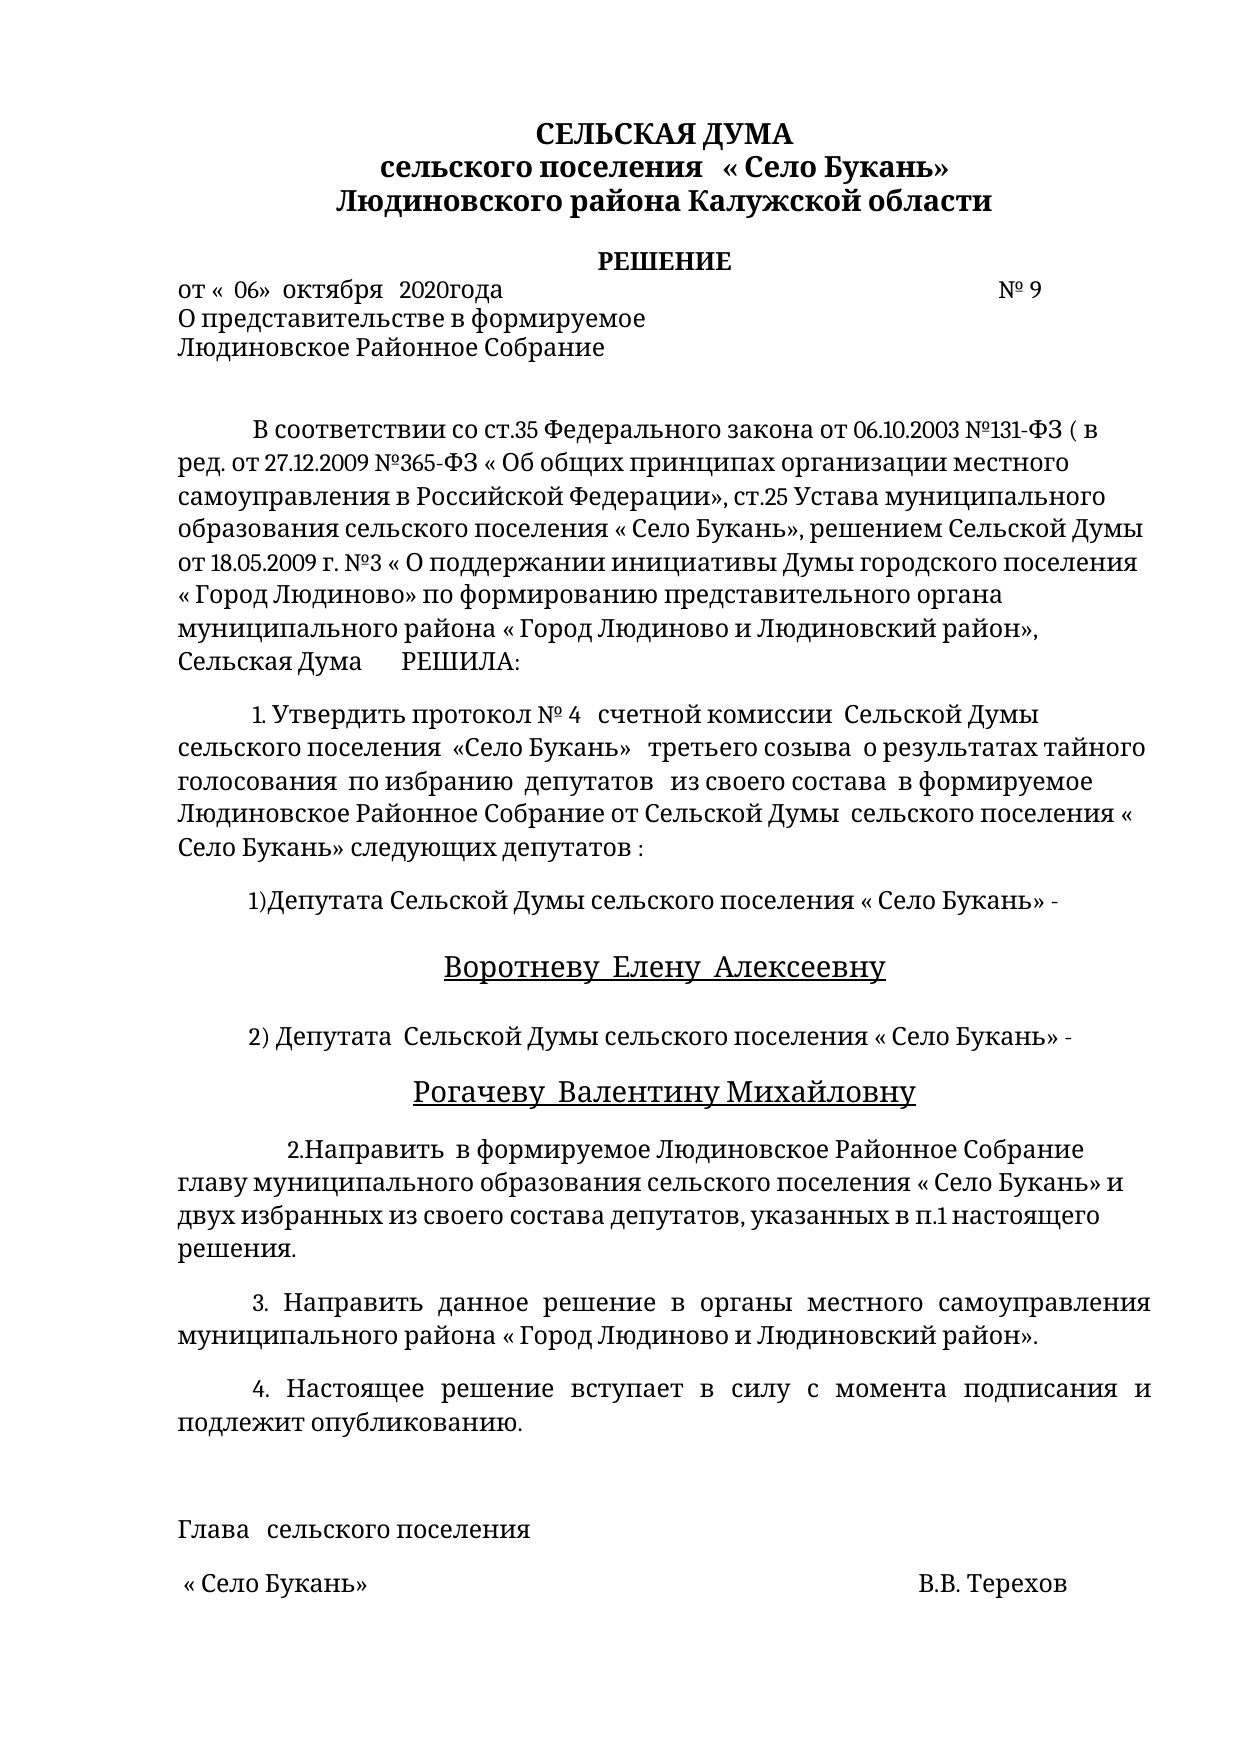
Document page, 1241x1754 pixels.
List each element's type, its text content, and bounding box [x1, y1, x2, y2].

text Глава сельского поселения [177, 1516, 1152, 1545]
text Воротневу Елену Алексеевну [177, 951, 1152, 985]
text 3. Направить данное решение в органы местного самоуправления муниципального района « Город Людиново и Людиновский район». [177, 1288, 1152, 1350]
text « Село Букань» В.В. Терехов [177, 1570, 1152, 1599]
text РЕШЕНИЕ [177, 247, 1152, 276]
text 4. Настоящее решение вступает в силу с момента подписания и подлежит опубликованию. [177, 1375, 1152, 1437]
text Людиновское Районное Собрание [177, 334, 1152, 362]
text 1. Утвердить протокол № 4 счетной комиссии Сельской Думы сельского поселения «Село Букань» третьего созыва о результатах тайного голосования по избранию депутатов из своего состава в формируемое Людиновское Районное Собрание от Сельской Думы сельского поселения « Село Букань» следующих депутатов : [177, 701, 1152, 862]
text В соответствии со ст.35 Федерального закона от 06.10.2003 №131-ФЗ ( в ред. от 27.12.2009 №365-ФЗ « Об общих принципах организации местного самоуправления в Российской Федерации», ст.25 Устава муниципального образования сельского поселения « Село Букань», решением Сельской Думы от 18.05.2009 г. №3 « О поддержании инициативы Думы городского поселения « Город Людиново» по формированию представительного органа муниципального района « Город Людиново и Людиновский район», Сельская Дума РЕШИЛА: [177, 416, 1152, 676]
text от « 06» октября 2020года № 9 [177, 276, 1152, 305]
text 1)Депутата Сельской Думы сельского поселения « Село Букань» - [177, 887, 1152, 916]
text Людиновского района Калужской области [177, 185, 1152, 219]
text Рогачеву Валентину Михайловну [177, 1076, 1152, 1110]
text СЕЛЬСКАЯ ДУМА [177, 118, 1152, 152]
text сельского поселения « Село Букань» [177, 152, 1152, 185]
text 2.Направить в формируемое Людиновское Районное Собрание главу муниципального образования сельского поселения « Село Букань» и двух избранных из своего состава депутатов, указанных в п.1 настоящего решения. [177, 1136, 1152, 1263]
text 2) Депутата Сельской Думы сельского поселения « Село Букань» - [177, 1022, 1152, 1051]
text О представительстве в формируемое [177, 305, 1152, 334]
